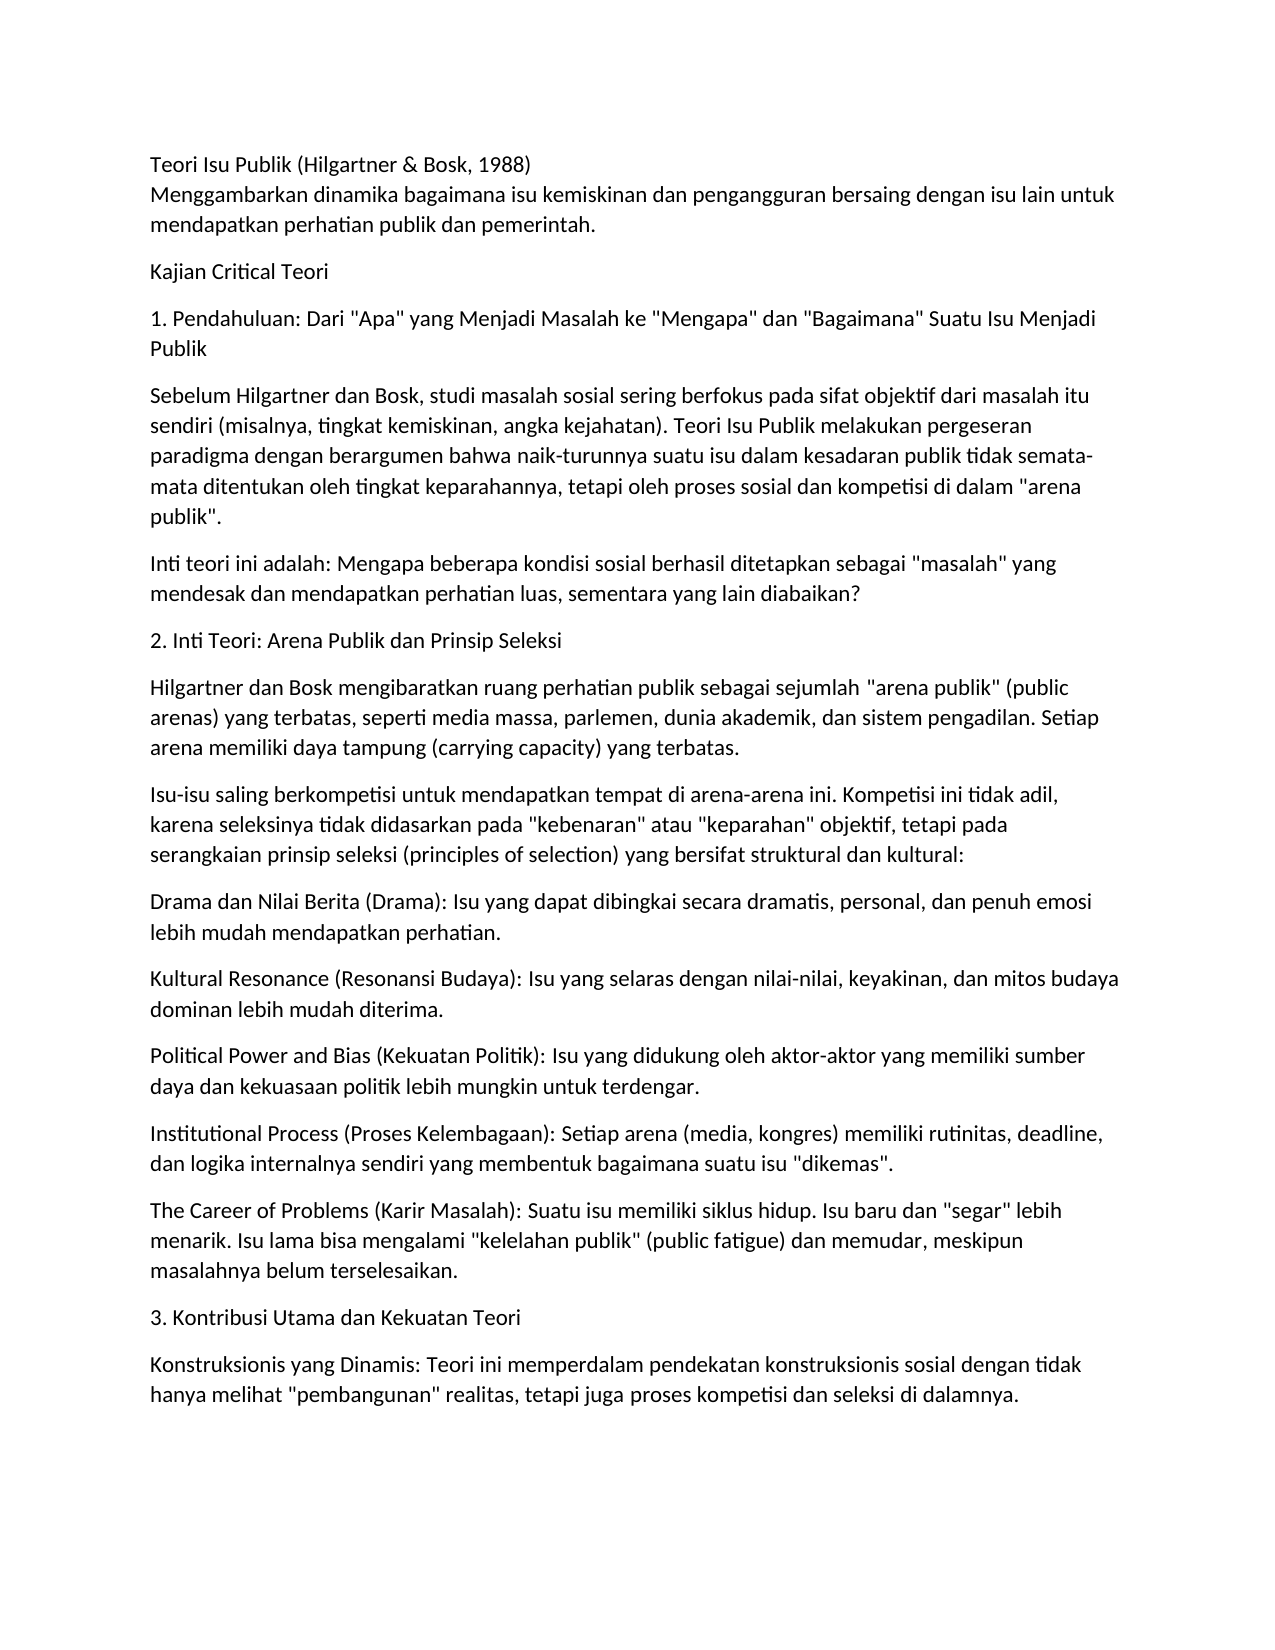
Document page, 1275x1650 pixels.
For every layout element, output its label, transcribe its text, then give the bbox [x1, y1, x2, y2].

text Drama dan Nilai Berita (Drama): Isu yang dapat dibingkai secara dramatis, personal, dan penuh emosi lebih mudah mendapatkan perhatian. [150, 887, 1125, 946]
text 1. Pendahuluan: Dari "Apa" yang Menjadi Masalah ke "Mengapa" dan "Bagaimana" Suatu Isu Menjadi Publik [150, 304, 1125, 362]
text Institutional Process (Proses Kelembagaan): Setiap arena (media, kongres) memiliki rutinitas, deadline, dan logika internalnya sendiri yang membentuk bagaimana suatu isu "dikemas". [150, 1119, 1125, 1177]
text Konstruksionis yang Dinamis: Teori ini memperdalam pendekatan konstruksionis sosial dengan tidak hanya melihat "pembangunan" realitas, tetapi juga proses kompetisi dan seleksi di dalamnya. [150, 1350, 1125, 1408]
text Hilgartner dan Bosk mengibaratkan ruang perhatian publik sebagai sejumlah "arena publik" (public arenas) yang terbatas, seperti media massa, parlemen, dunia akademik, dan sistem pengadilan. Setiap arena memiliki daya tampung (carrying capacity) yang terbatas. [150, 673, 1125, 761]
text The Career of Problems (Karir Masalah): Suatu isu memiliki siklus hidup. Isu baru dan "segar" lebih menarik. Isu lama bisa mengalami "kelelahan publik" (public fatigue) dan memudar, meskipun masalahnya belum terselesaikan. [150, 1196, 1125, 1284]
text 2. Inti Teori: Arena Publik dan Prinsip Seleksi [150, 626, 1125, 654]
text Kajian Critical Teori [150, 257, 1125, 285]
text Sebelum Hilgartner dan Bosk, studi masalah sosial sering berfokus pada sifat objektif dari masalah itu sendiri (misalnya, tingkat kemiskinan, angka kejahatan). Teori Isu Publik melakukan pergeseran paradigma dengan berargumen bahwa naik-turunnya suatu isu dalam kesadaran publik tidak semata-mata ditentukan oleh tingkat keparahannya, tetapi oleh proses sosial dan kompetisi di dalam "arena publik". [150, 381, 1125, 530]
text Teori Isu Publik (Hilgartner & Bosk, 1988) Menggambarkan dinamika bagaimana isu kemiskinan dan pengangguran bersaing dengan isu lain untuk mendapatkan perhatian publik dan pemerintah. [150, 150, 1125, 238]
text Isu-isu saling berkompetisi untuk mendapatkan tempat di arena-arena ini. Kompetisi ini tidak adil, karena seleksinya tidak didasarkan pada "kebenaran" atau "keparahan" objektif, tetapi pada serangkaian prinsip seleksi (principles of selection) yang bersifat struktural dan kultural: [150, 780, 1125, 869]
text 3. Kontribusi Utama dan Kekuatan Teori [150, 1303, 1125, 1331]
text Inti teori ini adalah: Mengapa beberapa kondisi sosial berhasil ditetapkan sebagai "masalah" yang mendesak dan mendapatkan perhatian luas, sementara yang lain diabaikan? [150, 549, 1125, 607]
text Political Power and Bias (Kekuatan Politik): Isu yang didukung oleh aktor-aktor yang memiliki sumber daya dan kekuasaan politik lebih mungkin untuk terdengar. [150, 1042, 1125, 1100]
text Kultural Resonance (Resonansi Budaya): Isu yang selaras dengan nilai-nilai, keyakinan, dan mitos budaya dominan lebih mudah diterima. [150, 964, 1125, 1023]
